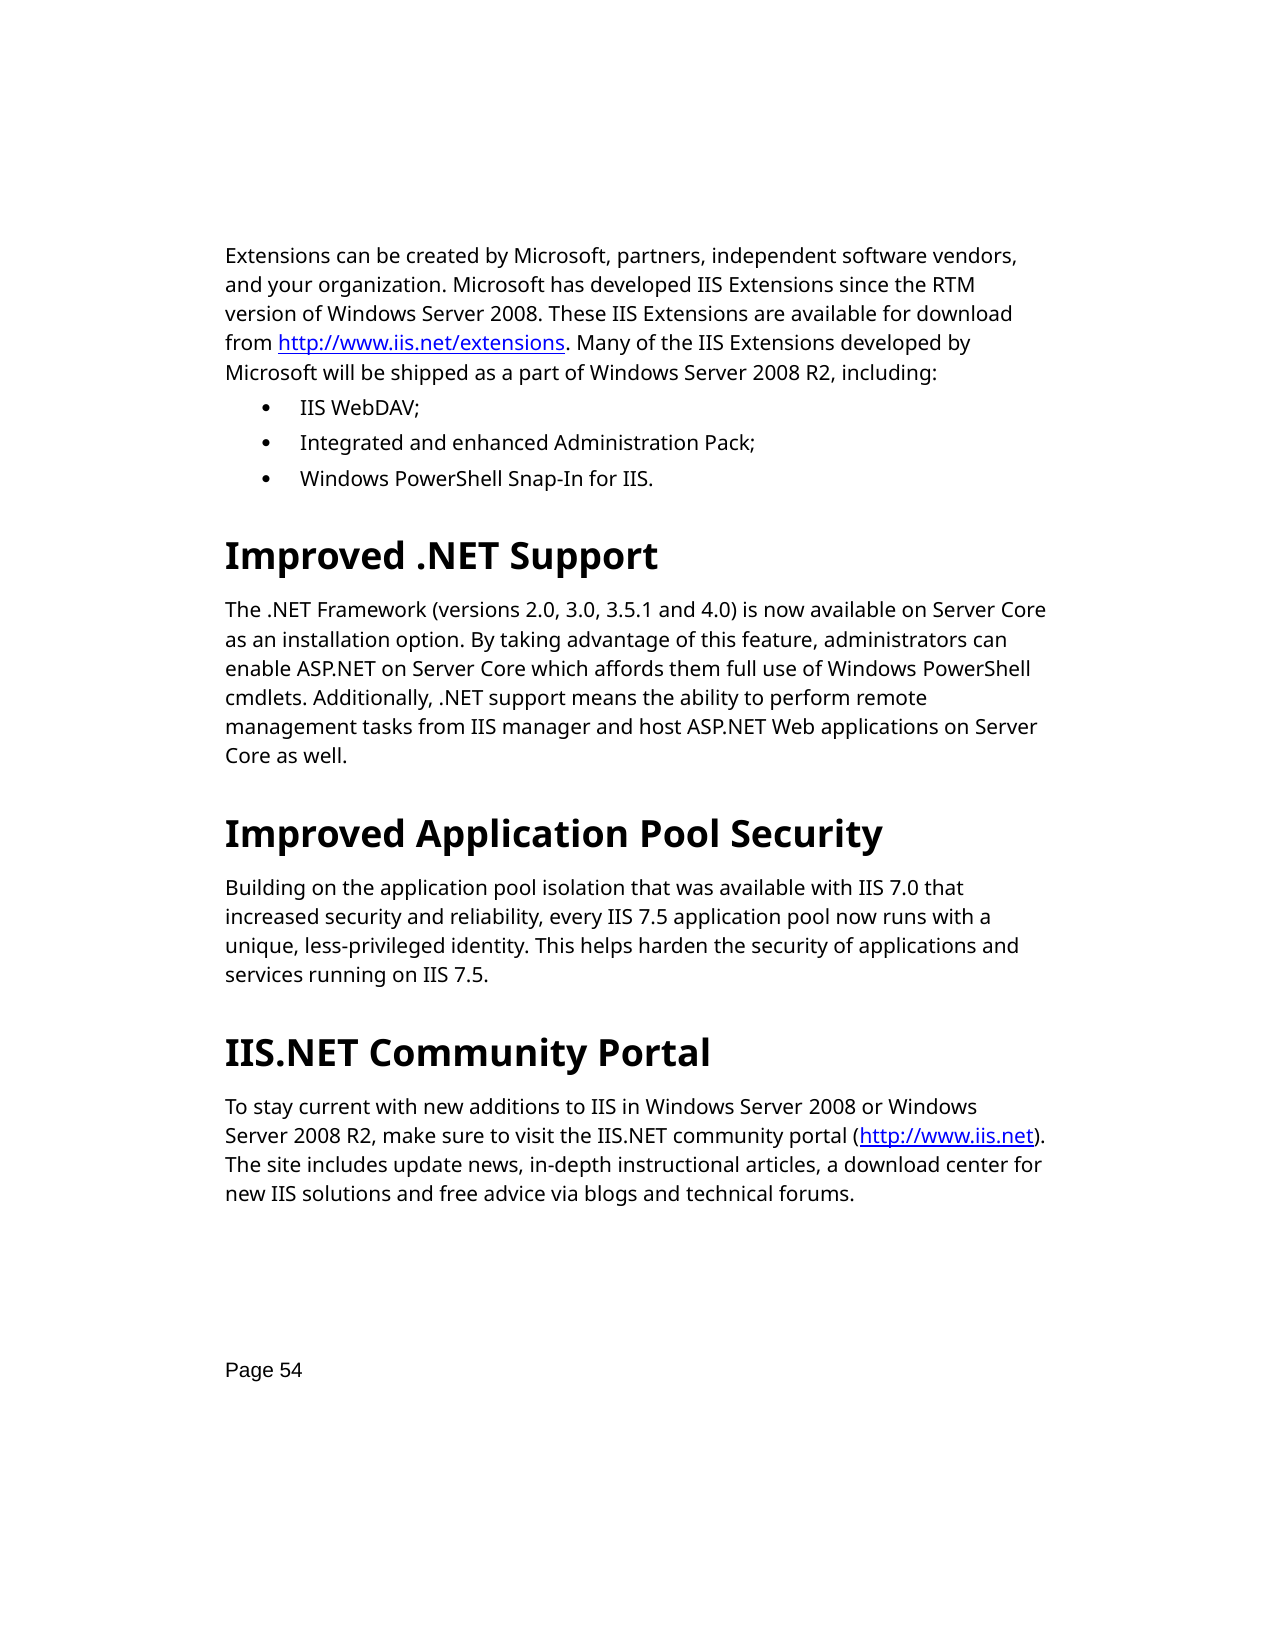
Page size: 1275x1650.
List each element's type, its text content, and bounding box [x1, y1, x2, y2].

subtitle IIS.NET Community Portal [225, 1026, 1050, 1077]
list Integrated and enhanced Administration Pack; [262, 427, 1050, 457]
list Building on the application pool isolation that was available with IIS 7.0 that increased security and reliability, every IIS 7.5 application pool now runs with a unique, less-privileged identity. This helps harden the security of applications and services running on IIS 7.5. [225, 872, 1050, 988]
list The .NET Framework (versions 2.0, 3.0, 3.5.1 and 4.0) is now available on Server Core as an installation option. By taking advantage of this feature, administrators can enable ASP.NET on Server Core which affords them full use of Windows PowerShell cmdlets. Additionally, .NET support means the ability to perform remote management tasks from IIS manager and host ASP.NET Web applications on Server Core as well. [225, 594, 1050, 769]
list To stay current with new additions to IIS in Windows Server 2008 or Windows Server 2008 R2, make sure to visit the IIS.NET community portal (http://www.iis.net). The site includes update news, in-depth instructional articles, a download center for new IIS solutions and free advice via blogs and technical forums. [225, 1091, 1050, 1208]
text Extensions can be created by Microsoft, partners, independent software vendors, and your organization. Microsoft has developed IIS Extensions since the RTM version of Windows Server 2008. These IIS Extensions are available for download from http://www.iis.net/extensions. Many of the IIS Extensions developed by Microsoft will be shipped as a part of Windows Server 2008 R2, including: [225, 240, 1050, 386]
list IIS WebDAV; [262, 392, 1050, 421]
subtitle Improved Application Pool Security [225, 807, 1050, 858]
list Windows PowerShell Snap-In for IIS. [262, 463, 1050, 492]
subtitle Improved .NET Support [225, 529, 1050, 581]
